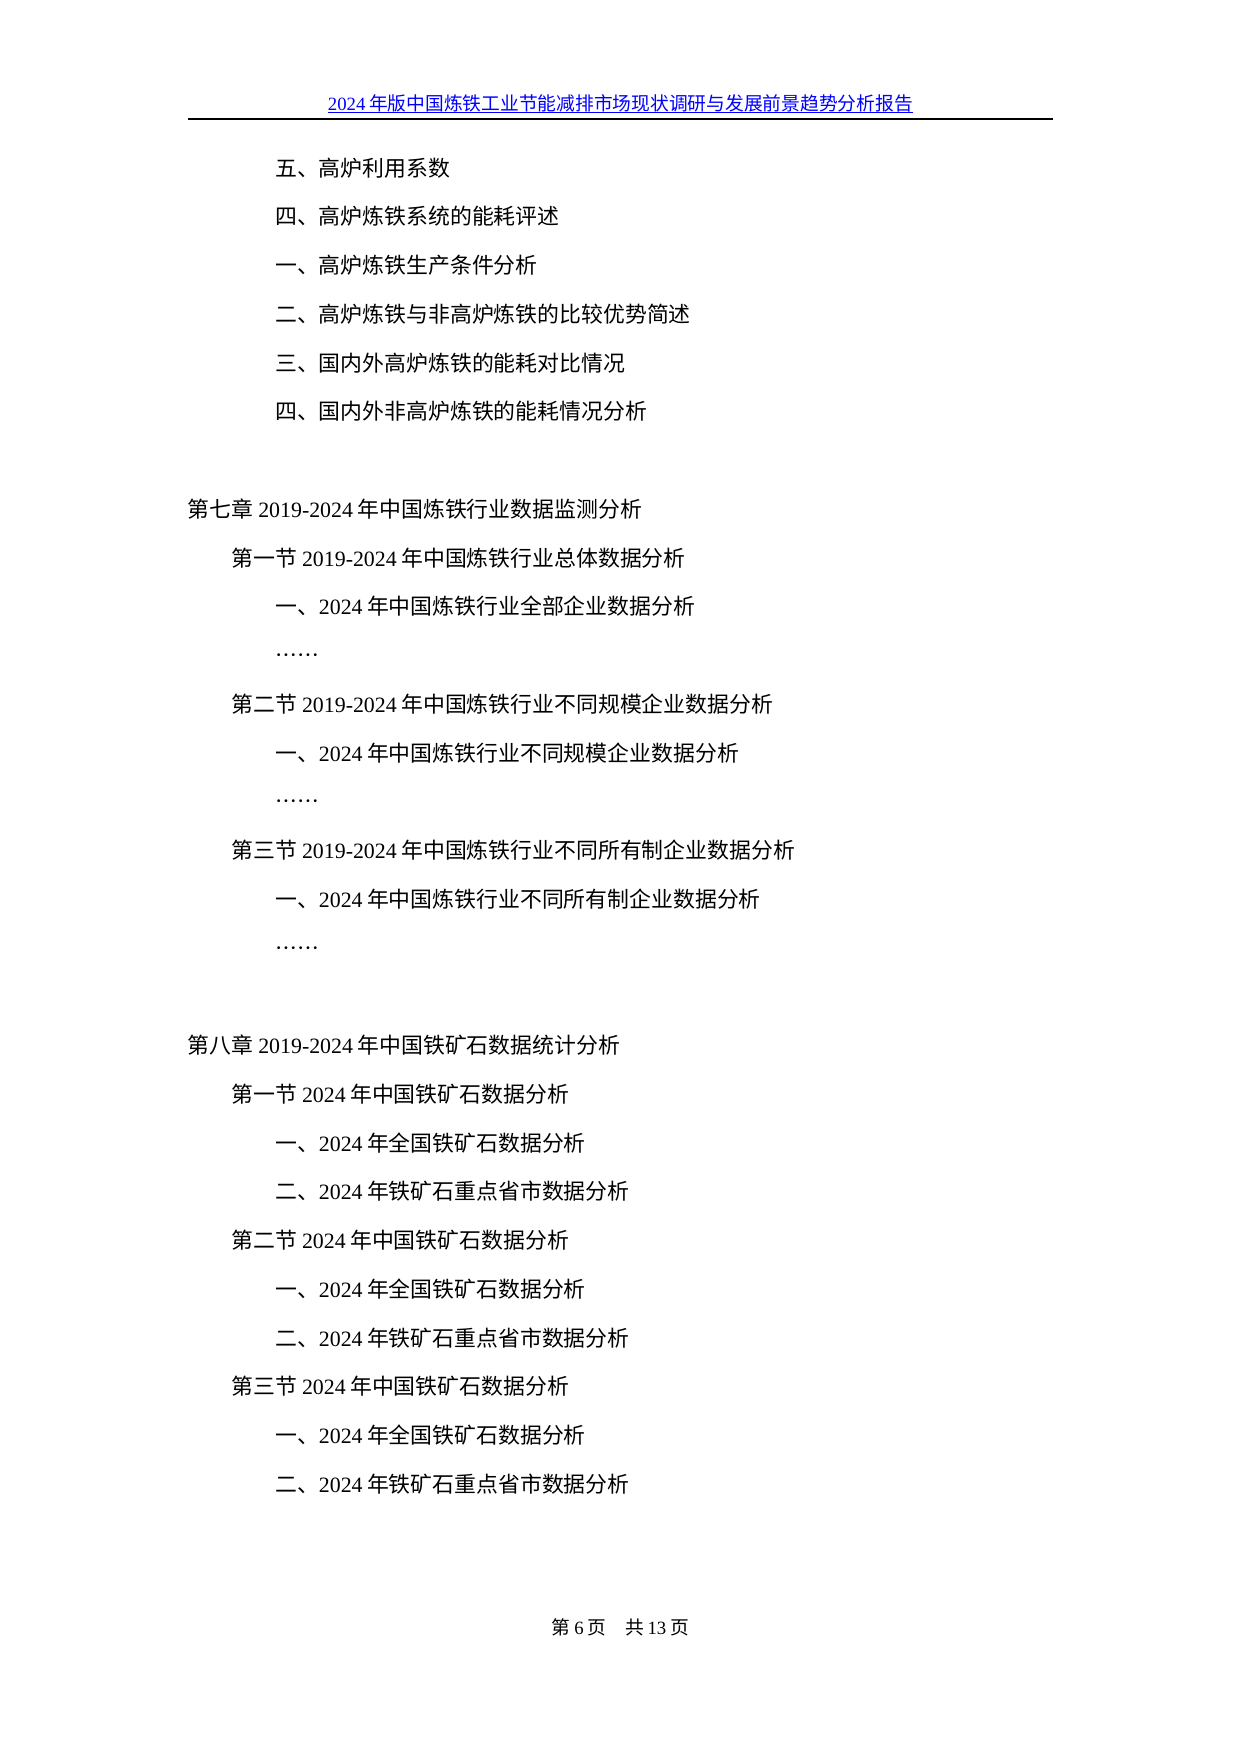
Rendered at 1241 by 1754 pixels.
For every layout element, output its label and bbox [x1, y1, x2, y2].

text [187, 150, 1053, 1499]
